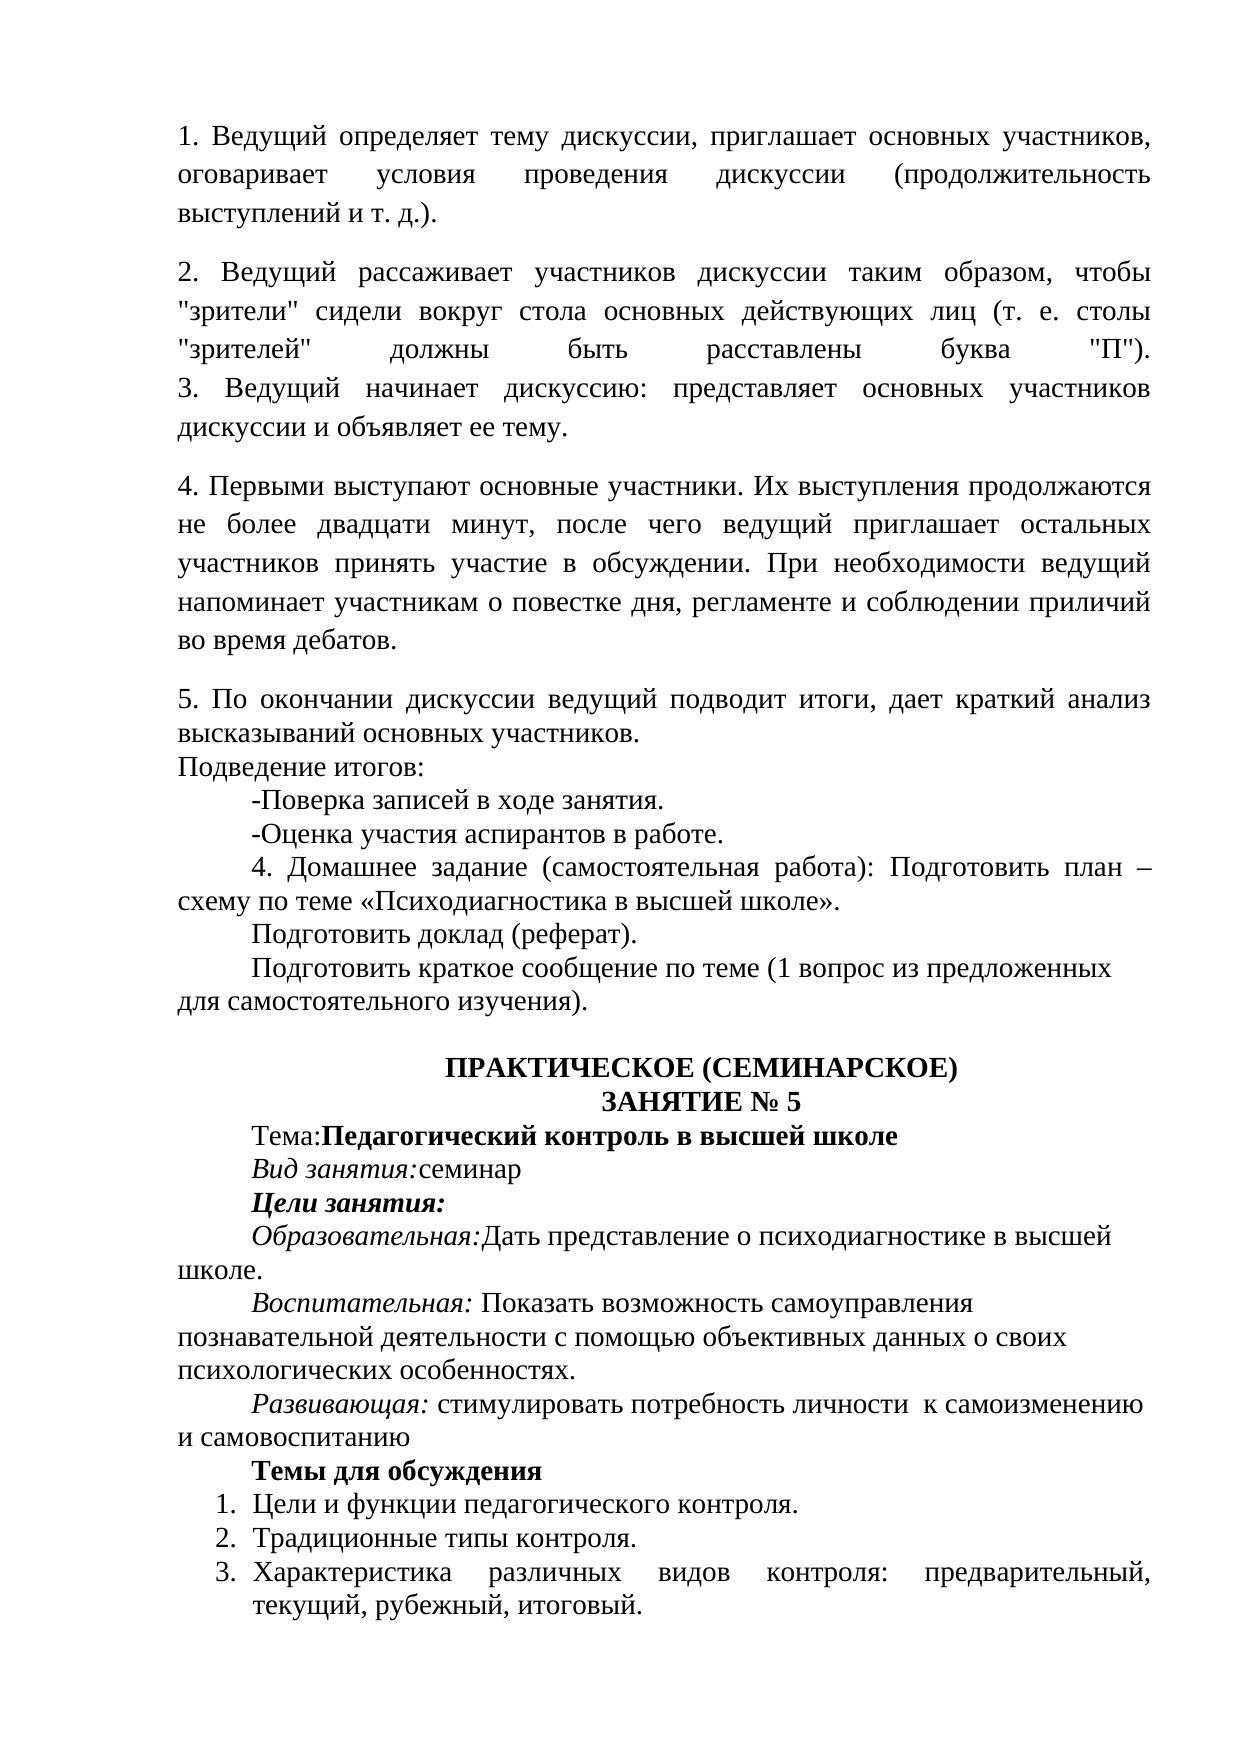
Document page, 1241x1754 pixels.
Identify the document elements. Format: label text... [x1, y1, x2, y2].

text -Поверка записей в ходе занятия. [177, 782, 1152, 816]
list Традиционные типы контроля. [215, 1520, 1152, 1554]
list Характеристика различных видов контроля: предварительный, текущий, рубежный, итоговый. [215, 1554, 1152, 1621]
text Подведение итогов: [177, 749, 1152, 782]
text Цели занятия: [177, 1185, 1152, 1218]
text 5. По окончании дискуссии ведущий подводит итоги, дает краткий анализ высказываний основных участников. [177, 682, 1152, 749]
text Темы для обсуждения [177, 1453, 1152, 1487]
text Тема:Педагогический контроль в высшей школе [177, 1118, 1152, 1151]
text 4. Первыми выступают основные участники. Их выступления продолжаются не более двадцати минут, после чего ведущий приглашает остальных участников принять участие в обсуждении. При необходимости ведущий напоминает участникам о повестке дня, регламенте и соблюдении приличий во время дебатов. [177, 468, 1152, 656]
list Цели и функции педагогического контроля. [215, 1487, 1152, 1520]
text Подготовить краткое сообщение по теме (1 вопрос из предложенных для самостоятельного изучения). [177, 950, 1152, 1017]
text Вид занятия:семинар [177, 1151, 1152, 1185]
text Образовательная:Дать представление о психодиагностике в высшей школе. [177, 1218, 1152, 1285]
text Подготовить доклад (реферат). [177, 916, 1152, 950]
text Воспитательная: Показать возможность самоуправления познавательной деятельности с помощью объективных данных о своих психологических особенностях. [177, 1285, 1152, 1386]
text 4. Домашнее задание (самостоятельная работа): Подготовить план – схему по теме «Психодиагностика в высшей школе». [177, 849, 1152, 916]
subtitle ПРАКТИЧЕСКОЕ (СЕМИНАРСКОЕ) [177, 1051, 1152, 1084]
text -Оценка участия аспирантов в работе. [177, 816, 1152, 849]
subtitle ЗАНЯТИЕ № 5 [177, 1084, 1152, 1118]
text Развивающая: стимулировать потребность личности к самоизменению и самовоспитанию [177, 1386, 1152, 1453]
text 2. Ведущий рассаживает участников дискуссии таким образом, чтобы "зрители" сидели вокруг стола основных действующих лиц (т. е. столы "зрителей" должны быть расставлены буква "П"). 3. Ведущий начинает дискуссию: представляет основных участников дискуссии и объявляет ее тему. [177, 254, 1152, 442]
text 1. Ведущий определяет тему дискуссии, приглашает основных участников, оговаривает условия проведения дискуссии (продолжительность выступлений и т. д.). [177, 118, 1152, 229]
